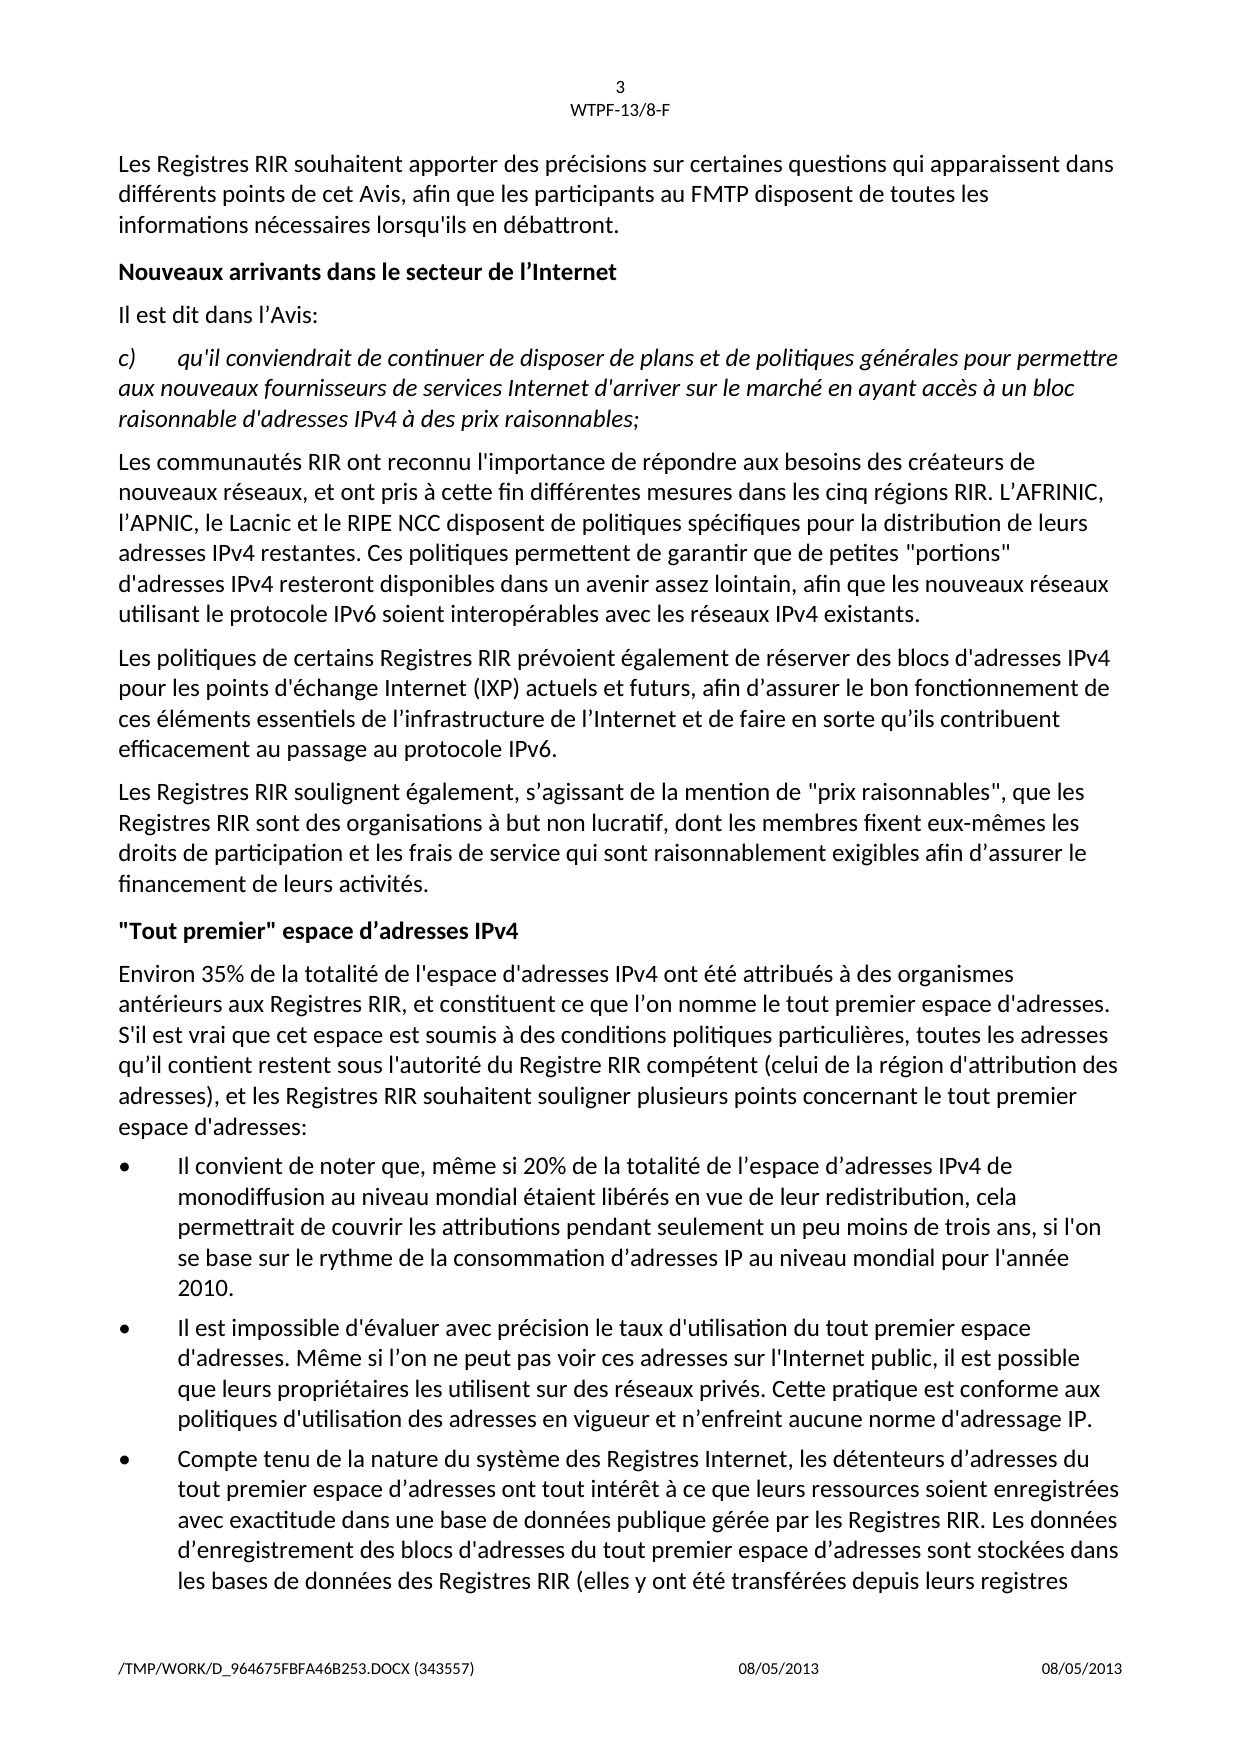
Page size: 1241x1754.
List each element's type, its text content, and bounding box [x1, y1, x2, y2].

text Les Registres RIR soulignent également, s’agissant de la mention de "prix raisonnables", que les Registres RIR sont des organisations à but non lucratif, dont les membres fixent eux-mêmes les droits de participation et les frais de service qui sont raisonnablement exigibles afin d’assurer le financement de leurs activités. [118, 776, 1122, 898]
subtitle "Tout premier" espace d’adresses IPv4 [118, 915, 1122, 946]
text Les communautés RIR ont reconnu l'importance de répondre aux besoins des créateurs de nouveaux réseaux, et ont pris à cette fin différentes mesures dans les cinq régions RIR. L’AFRINIC, l’APNIC, le Lacnic et le RIPE NCC disposent de politiques spécifiques pour la distribution de leurs adresses IPv4 restantes. Ces politiques permettent de garantir que de petites "portions" d'adresses IPv4 resteront disponibles dans un avenir assez lointain, afin que les nouveaux réseaux utilisant le protocole IPv6 soient interopérables avec les réseaux IPv4 existants. [118, 446, 1122, 629]
text Les politiques de certains Registres RIR prévoient également de réserver des blocs d'adresses IPv4 pour les points d'échange Internet (IXP) actuels et futurs, afin d’assurer le bon fonctionnement de ces éléments essentiels de l’infrastructure de l’Internet et de faire en sorte qu’ils contribuent efficacement au passage au protocole IPv6. [118, 642, 1122, 764]
text • Il est impossible d'évaluer avec précision le taux d'utilisation du tout premier espace d'adresses. Même si l’on ne peut pas voir ces adresses sur l'Internet public, il est possible que leurs propriétaires les utilisent sur des réseaux privés. Cette pratique est conforme aux politiques d'utilisation des adresses en vigueur et n’enfreint aucune norme d'adressage IP. [118, 1312, 1122, 1434]
text c) qu'il conviendrait de continuer de disposer de plans et de politiques générales pour permettre aux nouveaux fournisseurs de services Internet d'arriver sur le marché en ayant accès à un bloc raisonnable d'adresses IPv4 à des prix raisonnables; [118, 342, 1122, 433]
text Environ 35% de la totalité de l'espace d'adresses IPv4 ont été attribués à des organismes antérieurs aux Registres RIR, et constituent ce que l’on nomme le tout premier espace d'adresses. S'il est vrai que cet espace est soumis à des conditions politiques particulières, toutes les adresses qu’il contient restent sous l'autorité du Registre RIR compétent (celui de la région d'attribution des adresses), et les Registres RIR souhaitent souligner plusieurs points concernant le tout premier espace d'adresses: [118, 958, 1122, 1141]
text Les Registres RIR souhaitent apporter des précisions sur certaines questions qui apparaissent dans différents points de cet Avis, afin que les participants au FMTP disposent de toutes les informations nécessaires lorsqu'ils en débattront. [118, 148, 1122, 239]
text • Il convient de noter que, même si 20% de la totalité de l’espace d’adresses IPv4 de monodiffusion au niveau mondial étaient libérés en vue de leur redistribution, cela permettrait de couvrir les attributions pendant seulement un peu moins de trois ans, si l'on se base sur le rythme de la consommation d’adresses IP au niveau mondial pour l'année 2010. [118, 1150, 1122, 1303]
text Il est dit dans l’Avis: [118, 299, 1122, 329]
subtitle Nouveaux arrivants dans le secteur de l’Internet [118, 256, 1122, 286]
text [118, 1443, 1122, 1595]
